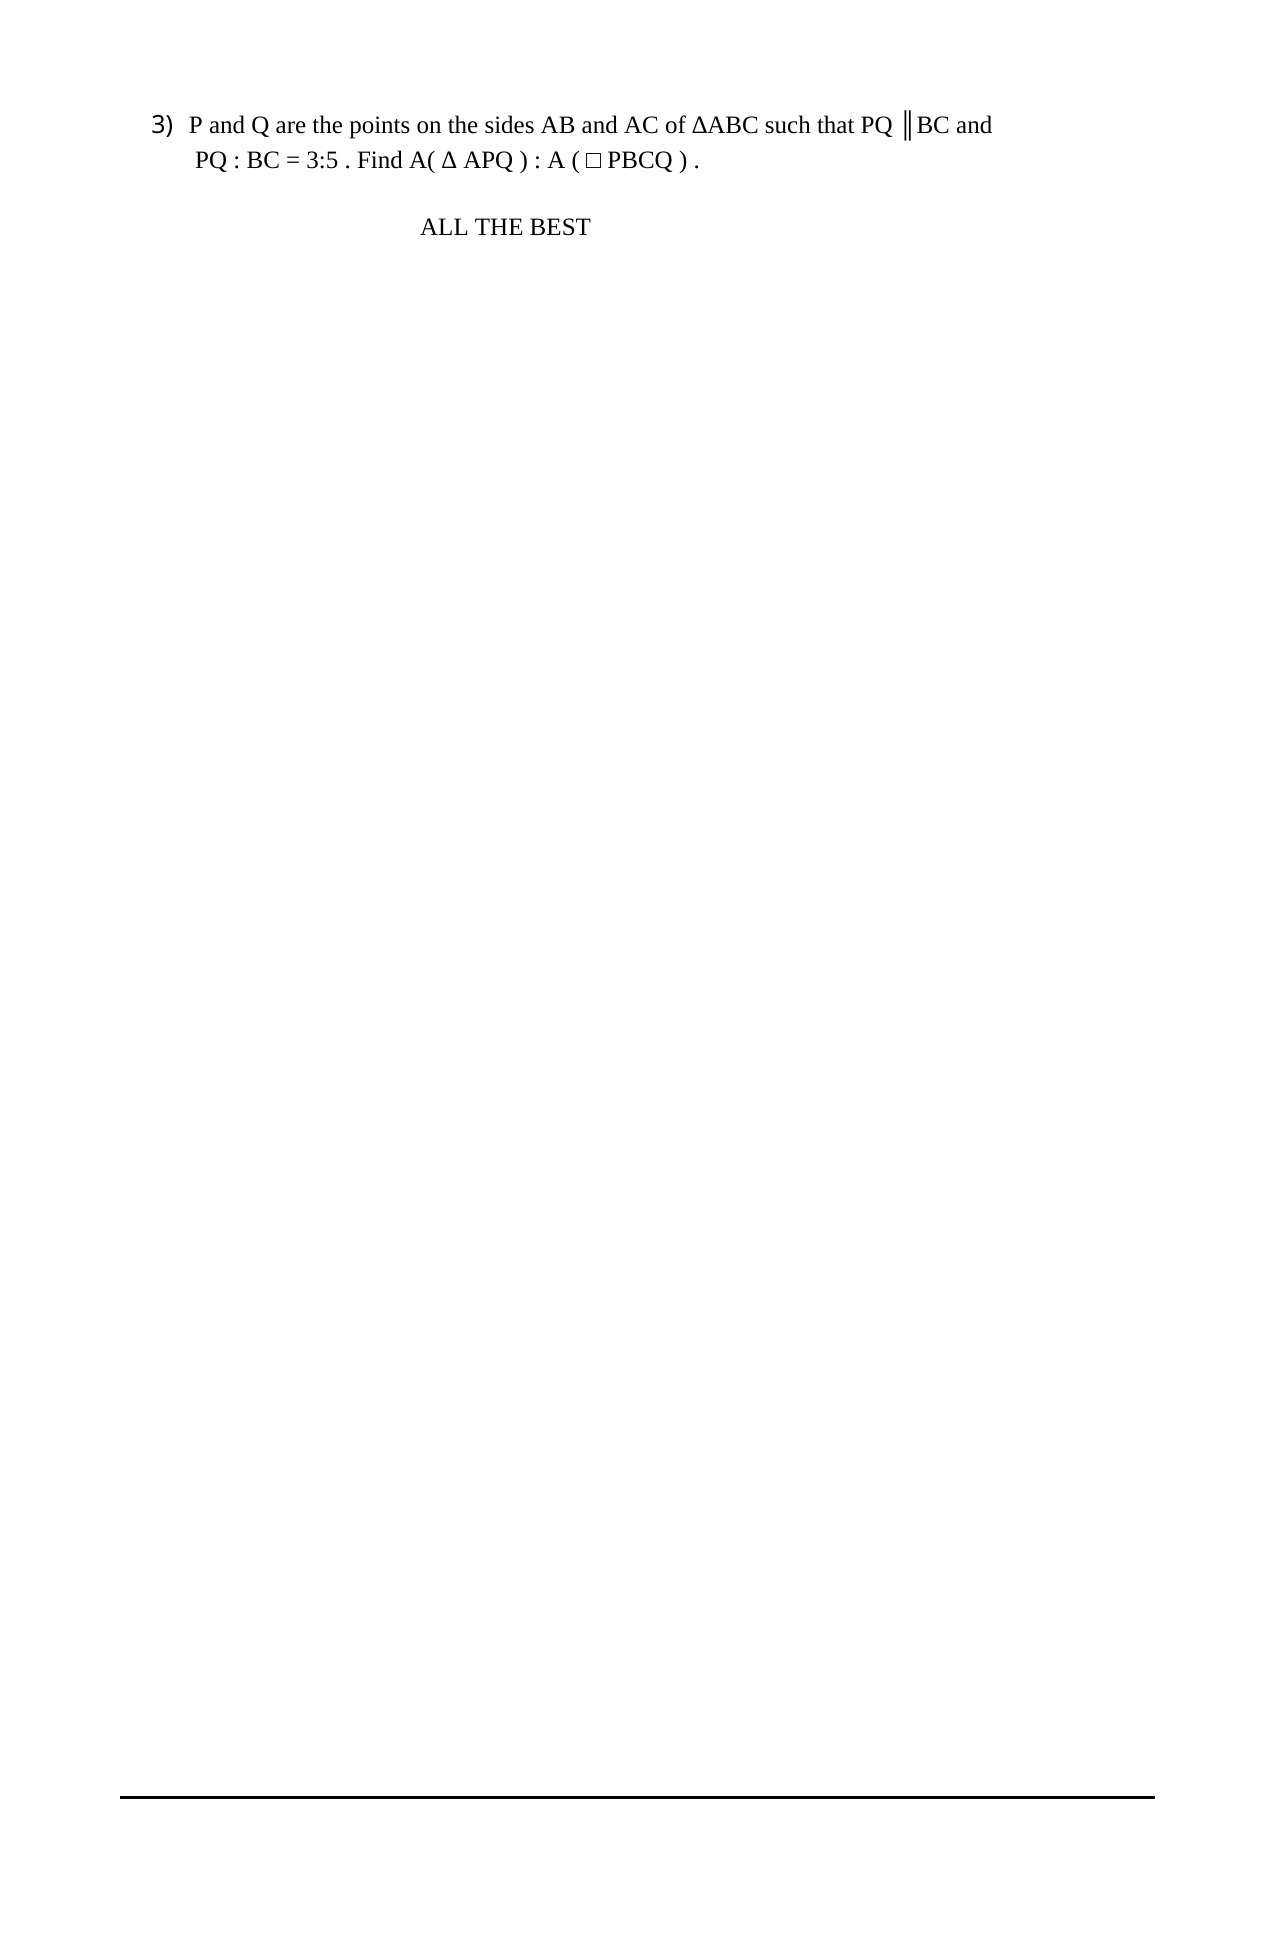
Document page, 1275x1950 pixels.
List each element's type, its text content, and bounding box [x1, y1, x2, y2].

list P and Q are the points on the sides AB and AC of ∆ABC such that PQ ║BC and [151, 106, 1155, 140]
list ALL THE BEST [189, 212, 1155, 240]
list PQ : BC = 3:5 . Find A( ∆ APQ ) : A ( □ PBCQ ) . [189, 146, 1155, 174]
